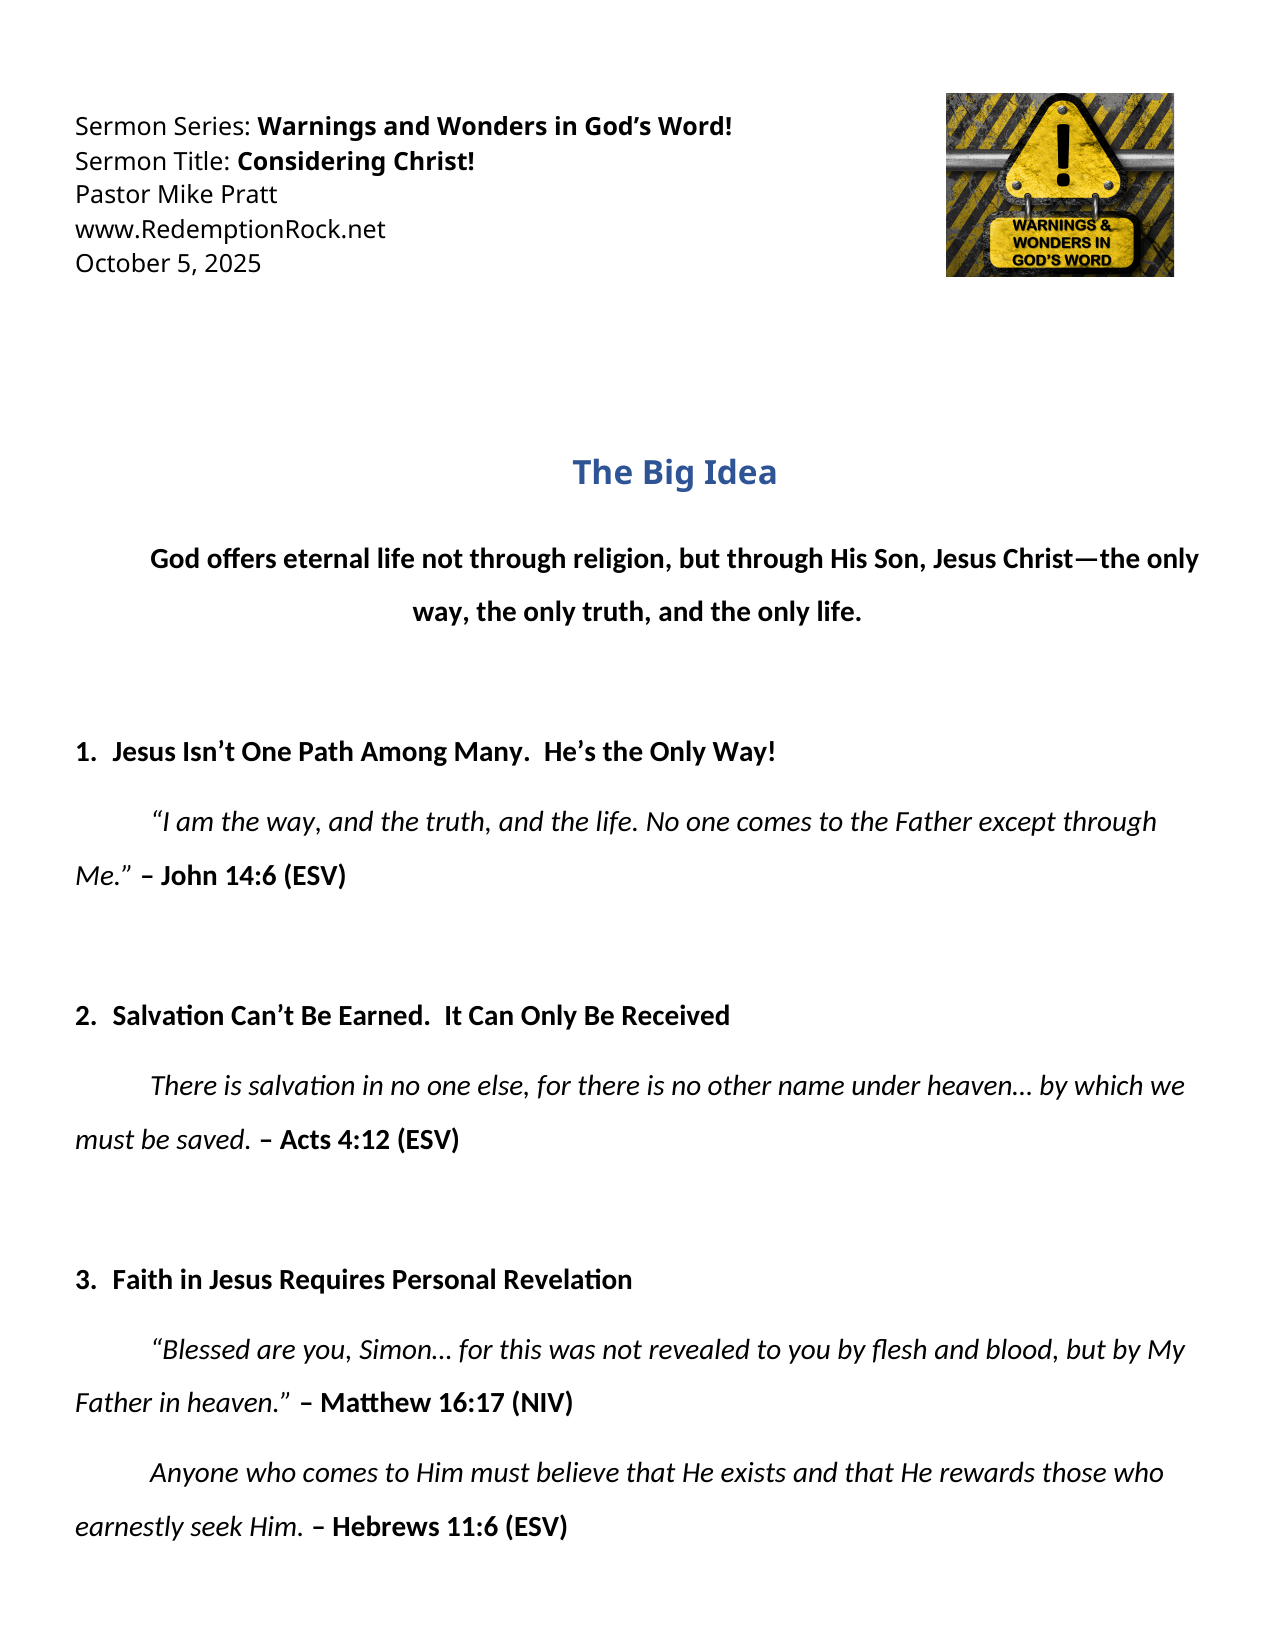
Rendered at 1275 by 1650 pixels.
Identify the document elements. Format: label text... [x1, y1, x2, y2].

text God offers eternal life not through religion, but through His Son, Jesus Christ—the only way, the only truth, and the only life. [75, 540, 1200, 629]
list Jesus Isn’t One Path Among Many. He’s the Only Way! [75, 733, 1200, 769]
text “I am the way, and the truth, and the life. No one comes to the Father except through Me.” – John 14:6 (ESV) [75, 803, 1200, 893]
text There is salvation in no one else, for there is no other name under heaven… by which we must be saved. – Acts 4:12 (ESV) [75, 1067, 1200, 1156]
list Faith in Jesus Requires Personal Revelation [75, 1261, 1200, 1297]
text “Blessed are you, Simon… for this was not revealed to you by flesh and blood, but by My Father in heaven.” – Matthew 16:17 (NIV) [75, 1331, 1200, 1420]
list Salvation Can’t Be Earned. It Can Only Be Received [75, 997, 1200, 1033]
subtitle The Big Idea [75, 449, 1200, 494]
text Anyone who comes to Him must believe that He exists and that He rewards those who earnestly seek Him. – Hebrews 11:6 (ESV) [75, 1454, 1200, 1544]
picture [946, 93, 1175, 277]
